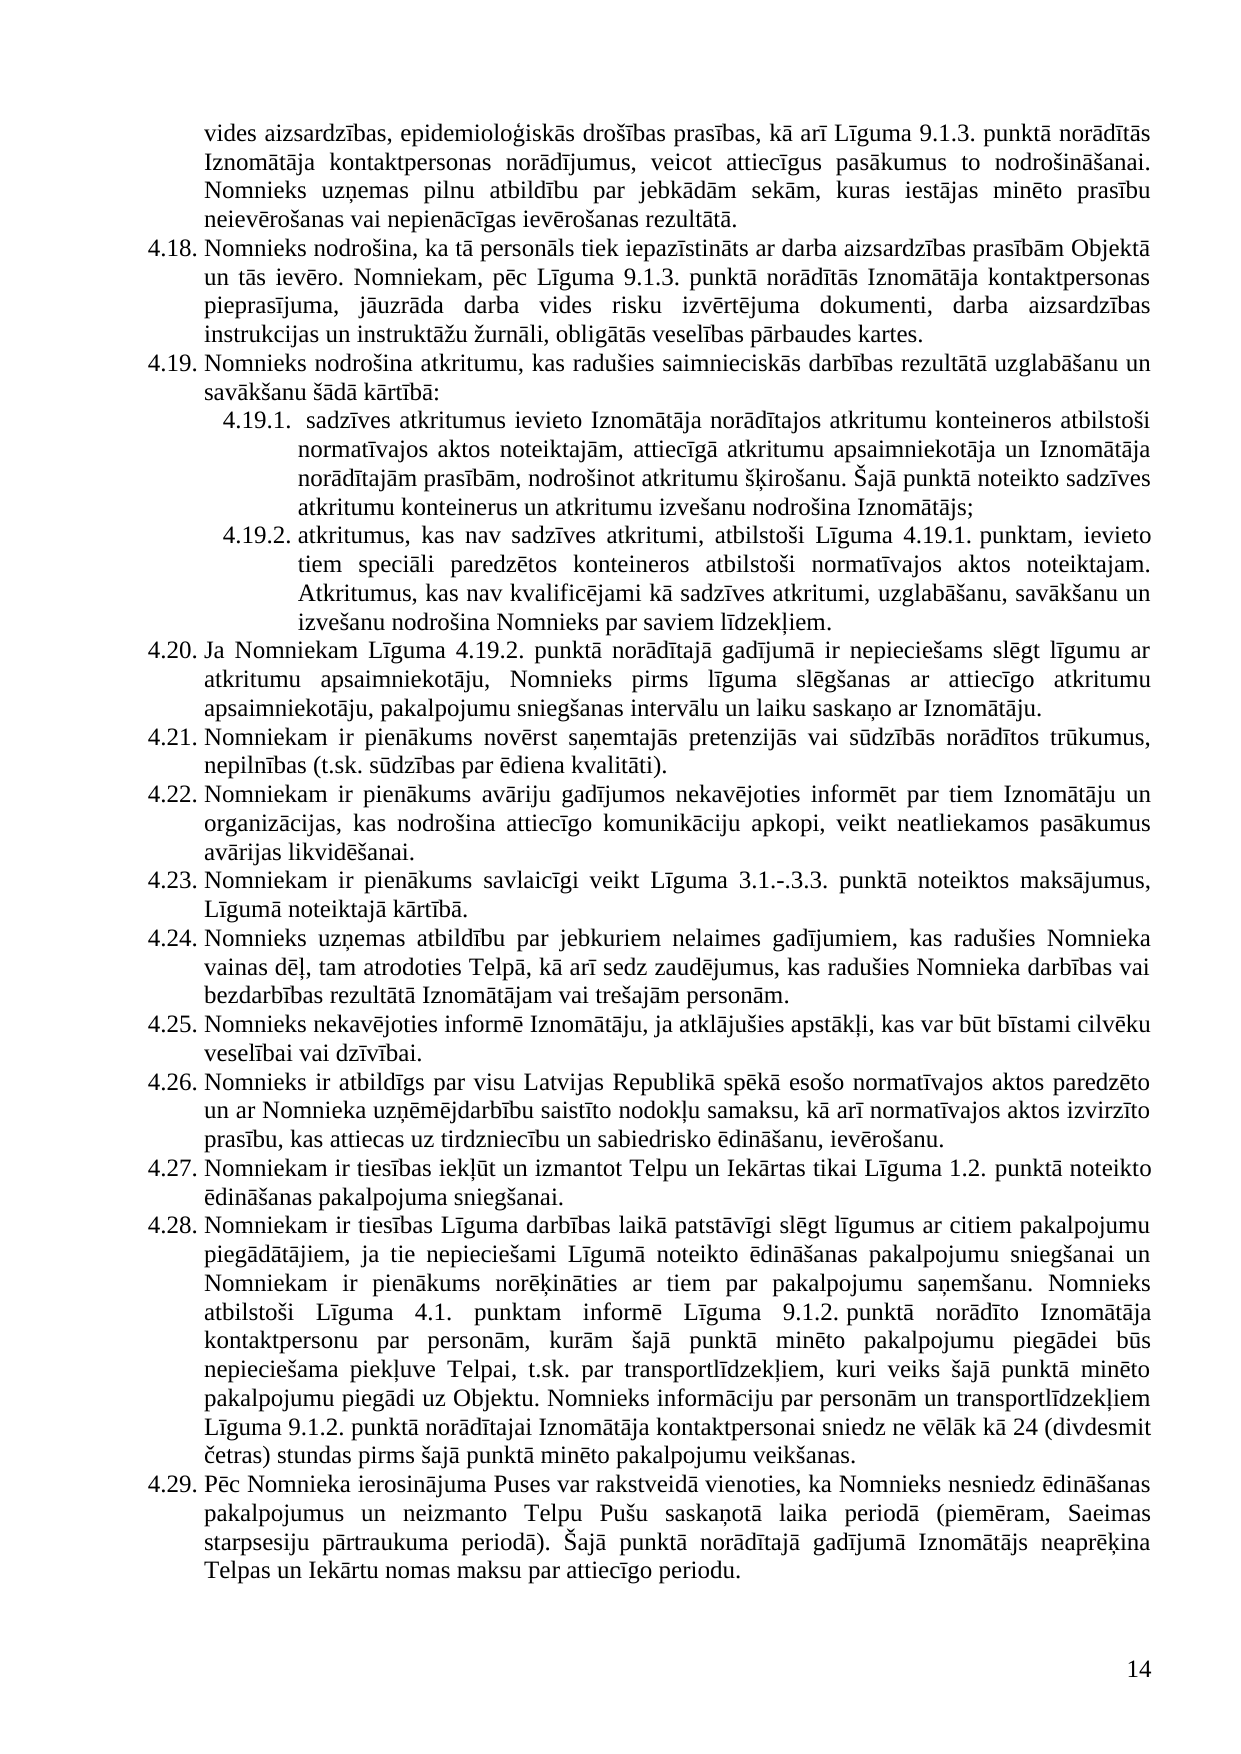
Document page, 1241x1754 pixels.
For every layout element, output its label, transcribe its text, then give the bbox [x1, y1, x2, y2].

list Nomnieks ir atbildīgs par visu Latvijas Republikā spēkā esošo normatīvajos aktos paredzēto un ar Nomnieka uzņēmējdarbību saistīto nodokļu samaksu, kā arī normatīvajos aktos izvirzīto prasību, kas attiecas uz tirdzniecību un sabiedrisko ēdināšanu, ievērošanu. [148, 1067, 1152, 1153]
list Nomnieks uzņemas atbildību par jebkuriem nelaimes gadījumiem, kas radušies Nomnieka vainas dēļ, tam atrodoties Telpā, kā arī sedz zaudējumus, kas radušies Nomnieka darbības vai bezdarbības rezultātā Iznomātājam vai trešajām personām. [148, 923, 1152, 1009]
list Nomniekam ir tiesības Līguma darbības laikā patstāvīgi slēgt līgumus ar citiem pakalpojumu piegādātājiem, ja tie nepieciešami Līgumā noteikto ēdināšanas pakalpojumu sniegšanai un Nomniekam ir pienākums norēķināties ar tiem par pakalpojumu saņemšanu. Nomnieks atbilstoši Līguma 4.1. punktam informē Līguma 9.1.2. punktā norādīto Iznomātāja kontaktpersonu par personām, kurām šajā punktā minēto pakalpojumu piegādei būs nepieciešama piekļuve Telpai, t.sk. par transportlīdzekļiem, kuri veiks šajā punktā minēto pakalpojumu piegādi uz Objektu. Nomnieks informāciju par personām un transportlīdzekļiem Līguma 9.1.2. punktā norādītajai Iznomātāja kontaktpersonai sniedz ne vēlāk kā 24 (divdesmit četras) stundas pirms šajā punktā minēto pakalpojumu veikšanas. [148, 1211, 1152, 1469]
list Ja Nomniekam Līguma 4.19.2. punktā norādītajā gadījumā ir nepieciešams slēgt līgumu ar atkritumu apsaimniekotāju, Nomnieks pirms līguma slēgšanas ar attiecīgo atkritumu apsaimniekotāju, pakalpojumu sniegšanas intervālu un laiku saskaņo ar Iznomātāju. [148, 636, 1152, 722]
list Nomnieks nodrošina, ka tā personāls tiek iepazīstināts ar darba aizsardzības prasībām Objektā un tās ievēro. Nomniekam, pēc Līguma 9.1.3. punktā norādītās Iznomātāja kontaktpersonas pieprasījuma, jāuzrāda darba vides risku izvērtējuma dokumenti, darba aizsardzības instrukcijas un instruktāžu žurnāli, obligātās veselības pārbaudes kartes. [148, 233, 1152, 348]
list sadzīves atkritumus ievieto Iznomātāja norādītajos atkritumu konteineros atbilstoši normatīvajos aktos noteiktajām, attiecīgā atkritumu apsaimniekotāja un Iznomātāja norādītajām prasībām, nodrošinot atkritumu šķirošanu. Šajā punktā noteikto sadzīves atkritumu konteinerus un atkritumu izvešanu nodrošina Iznomātājs; [223, 406, 1152, 521]
list Nomniekam ir pienākums savlaicīgi veikt Līguma 3.1.-.3.3. punktā noteiktos maksājumus, Līgumā noteiktajā kārtībā. [148, 866, 1152, 923]
list Nomnieks nekavējoties informē Iznomātāju, ja atklājušies apstākļi, kas var būt bīstami cilvēku veselībai vai dzīvībai. [148, 1009, 1152, 1067]
list Pēc Nomnieka ierosinājuma Puses var rakstveidā vienoties, ka Nomnieks nesniedz ēdināšanas pakalpojumus un neizmanto Telpu Pušu saskaņotā laika periodā (piemēram, Saeimas starpsesiju pārtraukuma periodā). Šajā punktā norādītajā gadījumā Iznomātājs neaprēķina Telpas un Iekārtu nomas maksu par attiecīgo periodu. [148, 1469, 1152, 1584]
list Nomniekam ir tiesības iekļūt un izmantot Telpu un Iekārtas tikai Līguma 1.2. punktā noteikto ēdināšanas pakalpojuma sniegšanai. [148, 1153, 1152, 1211]
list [148, 118, 1152, 233]
list atkritumus, kas nav sadzīves atkritumi, atbilstoši Līguma 4.19.1. punktam, ievieto tiem speciāli paredzētos konteineros atbilstoši normatīvajos aktos noteiktajam. Atkritumus, kas nav kvalificējami kā sadzīves atkritumi, uzglabāšanu, savākšanu un izvešanu nodrošina Nomnieks par saviem līdzekļiem. [223, 521, 1152, 636]
list Nomniekam ir pienākums avāriju gadījumos nekavējoties informēt par tiem Iznomātāju un organizācijas, kas nodrošina attiecīgo komunikāciju apkopi, veikt neatliekamos pasākumus avārijas likvidēšanai. [148, 779, 1152, 866]
list Nomniekam ir pienākums novērst saņemtajās pretenzijās vai sūdzībās norādītos trūkumus, nepilnības (t.sk. sūdzības par ēdiena kvalitāti). [148, 722, 1152, 779]
list Nomnieks nodrošina atkritumu, kas radušies saimnieciskās darbības rezultātā uzglabāšanu un savākšanu šādā kārtībā: [148, 348, 1152, 406]
